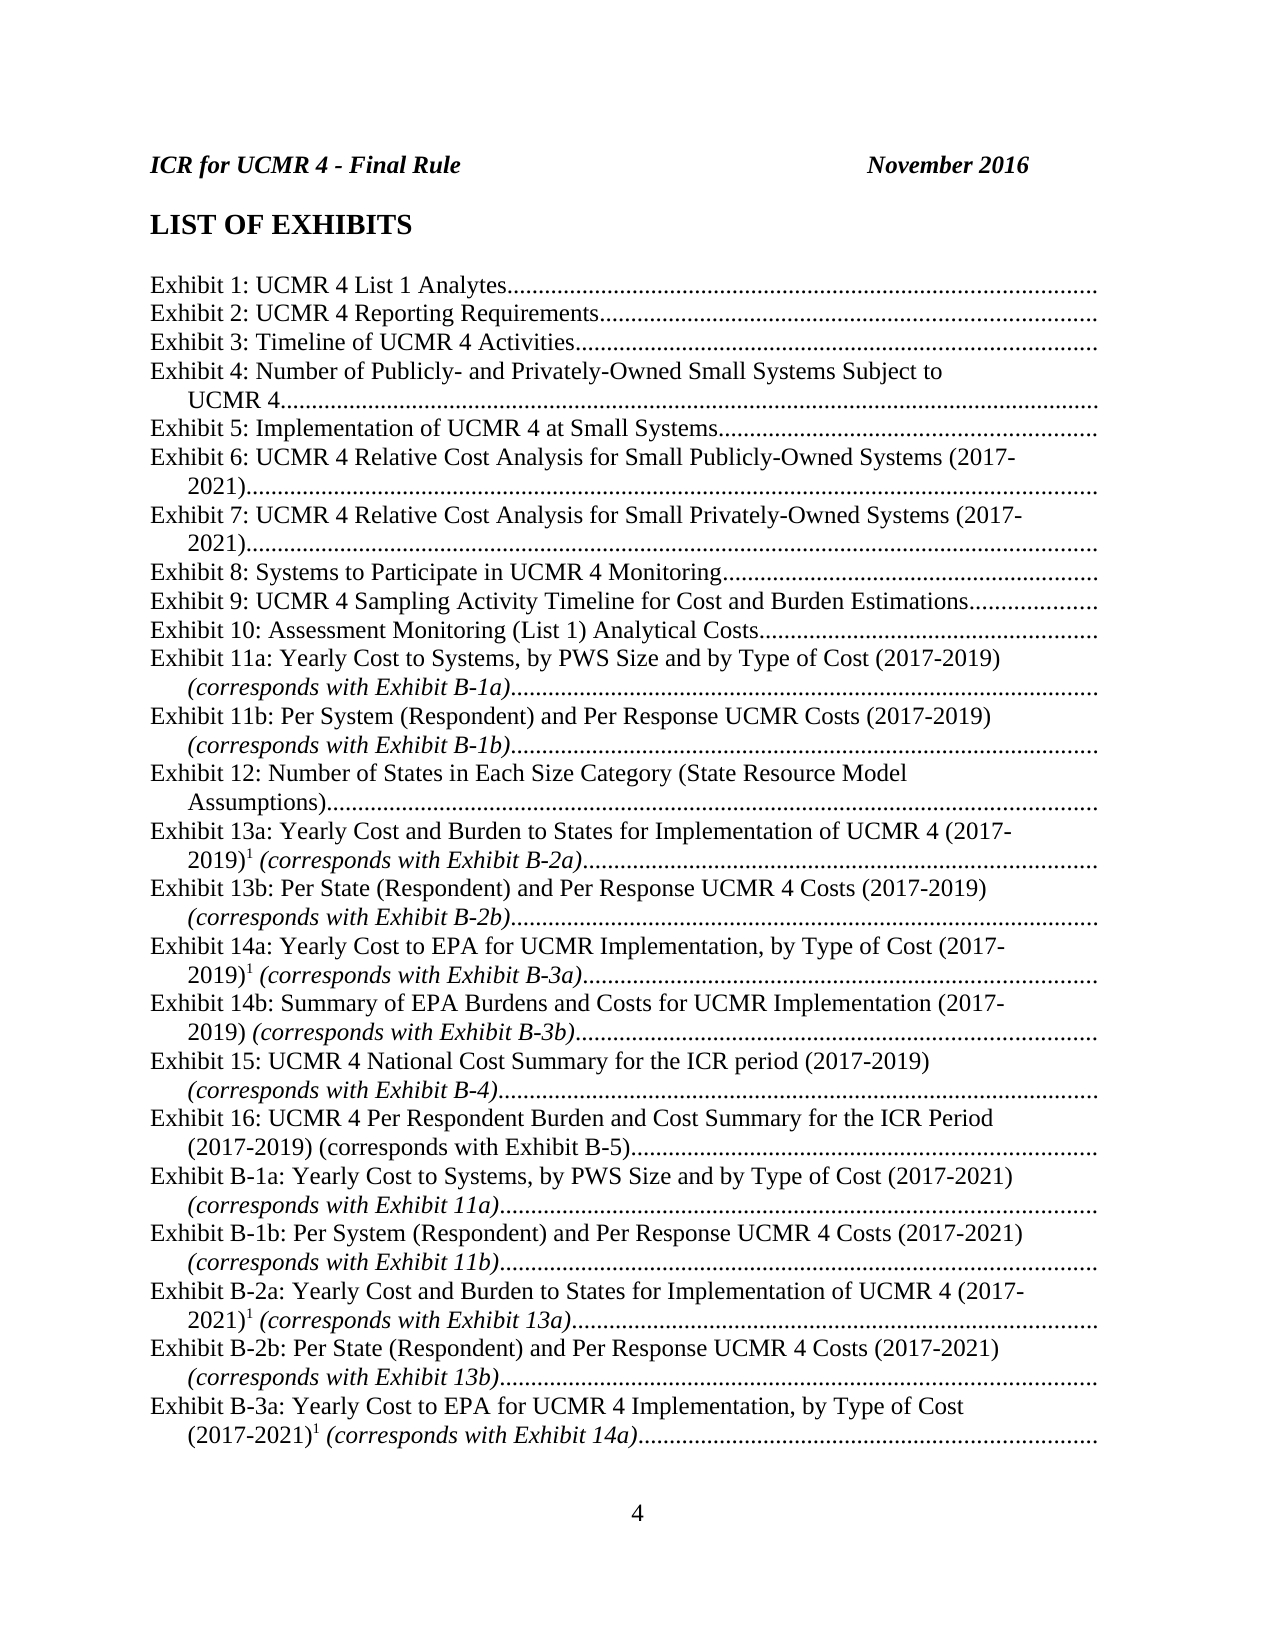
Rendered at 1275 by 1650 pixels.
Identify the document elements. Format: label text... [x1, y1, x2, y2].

text Exhibit 3: Timeline of UCMR 4 Activities 21 [150, 327, 1035, 356]
text Exhibit 10: Assessment Monitoring (List 1) Analytical Costs 35 [150, 615, 1035, 643]
text Exhibit 14a: Yearly Cost to EPA for UCMR Implementation, by Type of Cost (2017-2019)1 (corresponds with Exhibit B-3a) 44 [150, 931, 1035, 988]
text Exhibit 4: Number of Publicly- and Privately-Owned Small Systems Subject to UCMR 4 23 [150, 356, 1035, 413]
text Exhibit 13b: Per State (Respondent) and Per Response UCMR 4 Costs (2017-2019) (corresponds with Exhibit B-2b) 41 [150, 873, 1035, 931]
text Exhibit 13a: Yearly Cost and Burden to States for Implementation of UCMR 4 (2017-2019)1 (corresponds with Exhibit B-2a) 41 [150, 816, 1035, 873]
text Exhibit 15: UCMR 4 National Cost Summary for the ICR period (2017-2019) (corresponds with Exhibit B-4) 45 [150, 1046, 1035, 1103]
text Exhibit 6: UCMR 4 Relative Cost Analysis for Small Publicly-Owned Systems (2017-2021) 25 [150, 442, 1035, 500]
text Exhibit B-2b: Per State (Respondent) and Per Response UCMR 4 Costs (2017-2021) (corresponds with Exhibit 13b) 68 [150, 1333, 1035, 1391]
text Exhibit B-1b: Per System (Respondent) and Per Response UCMR 4 Costs (2017-2021) (corresponds with Exhibit 11b) 67 [150, 1218, 1035, 1276]
text Exhibit 14b: Summary of EPA Burdens and Costs for UCMR Implementation (2017-2019) (corresponds with Exhibit B-3b) 45 [150, 988, 1035, 1046]
text LIST OF EXHIBITS [150, 207, 1125, 241]
text Exhibit 16: UCMR 4 Per Respondent Burden and Cost Summary for the ICR Period (2017-2019) (corresponds with Exhibit B-5) 48 [150, 1103, 1035, 1161]
text Exhibit 12: Number of States in Each Size Category (State Resource Model Assumptions) 41 [150, 758, 1035, 816]
text Exhibit 11b: Per System (Respondent) and Per Response UCMR Costs (2017-2019) (corresponds with Exhibit B-1b) 38 [150, 701, 1035, 758]
text Exhibit B-2a: Yearly Cost and Burden to States for Implementation of UCMR 4 (2017-2021)1 (corresponds with Exhibit 13a) 67 [150, 1276, 1035, 1333]
text Exhibit 9: UCMR 4 Sampling Activity Timeline for Cost and Burden Estimations 31 [150, 586, 1035, 615]
text Exhibit 5: Implementation of UCMR 4 at Small Systems 24 [150, 413, 1035, 442]
text Exhibit 7: UCMR 4 Relative Cost Analysis for Small Privately-Owned Systems (2017-2021) 25 [150, 500, 1035, 557]
text Exhibit 8: Systems to Participate in UCMR 4 Monitoring 31 [150, 557, 1035, 586]
text Exhibit 1: UCMR 4 List 1 Analytes 12 [150, 270, 1035, 298]
text Exhibit 11a: Yearly Cost to Systems, by PWS Size and by Type of Cost (2017-2019) (corresponds with Exhibit B-1a) 37 [150, 643, 1035, 701]
text Exhibit B-3a: Yearly Cost to EPA for UCMR 4 Implementation, by Type of Cost (2017-2021)1 (corresponds with Exhibit 14a) 68 [150, 1391, 1035, 1448]
text Exhibit 2: UCMR 4 Reporting Requirements 14 [150, 298, 1035, 327]
text Exhibit B-1a: Yearly Cost to Systems, by PWS Size and by Type of Cost (2017-2021) (corresponds with Exhibit 11a) 66 [150, 1161, 1035, 1218]
